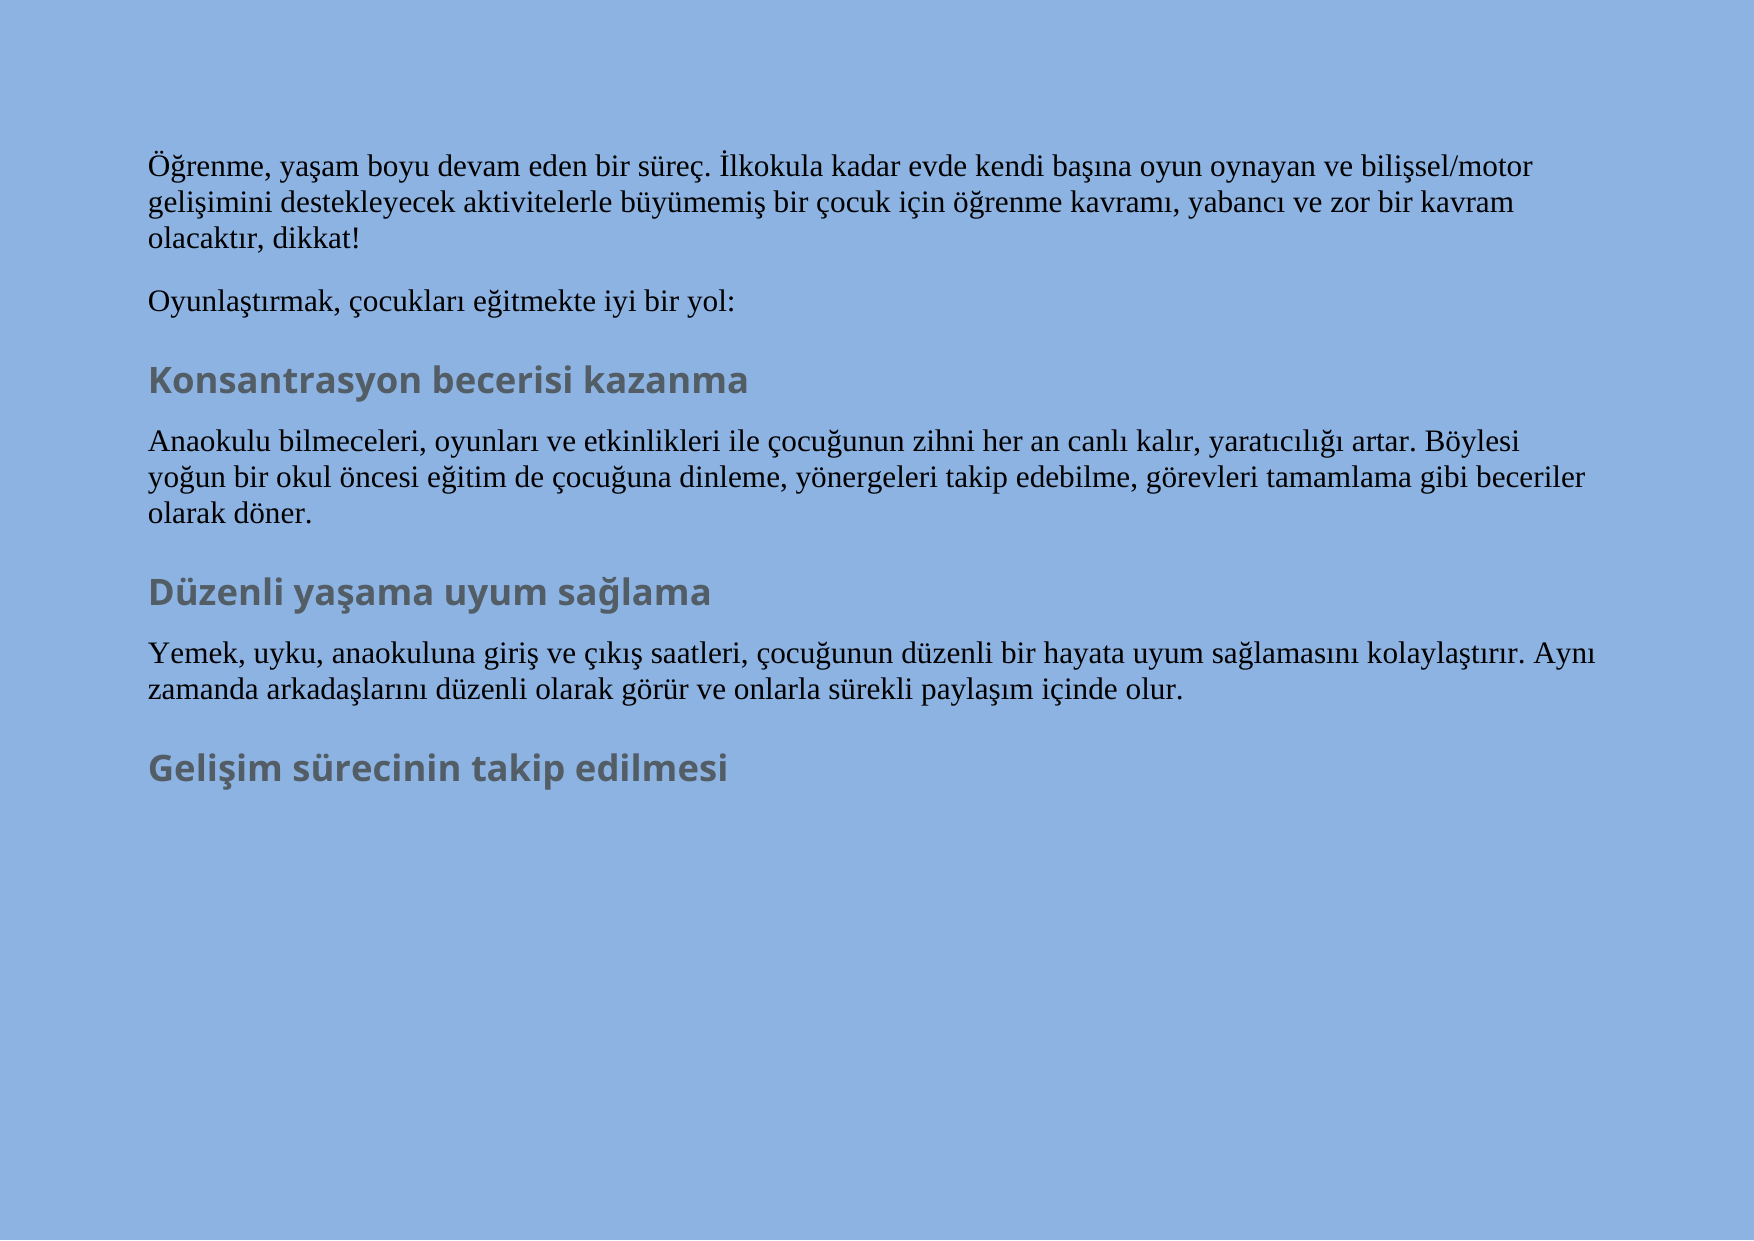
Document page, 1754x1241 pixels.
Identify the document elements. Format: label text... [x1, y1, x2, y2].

text Öğrenme, yaşam boyu devam eden bir süreç. İlkokula kadar evde kendi başına oyun oynayan ve bilişsel/motor gelişimini destekleyecek aktivitelerle büyümemiş bir çocuk için öğrenme kavramı, yabancı ve zor bir kavram olacaktır, dikkat! [148, 148, 1606, 255]
subtitle Gelişim sürecinin takip edilmesi [148, 742, 1606, 792]
text Yemek, uyku, anaokuluna giriş ve çıkış saatleri, çocuğunun düzenli bir hayata uyum sağlamasını kolaylaştırır. Aynı zamanda arkadaşlarını düzenli olarak görür ve onlarla sürekli paylaşım içinde olur. [148, 634, 1606, 706]
text Anaokulu bilmeceleri, oyunları ve etkinlikleri ile çocuğunun zihni her an canlı kalır, yaratıcılığı artar. Böylesi yoğun bir okul öncesi eğitim de çocuğuna dinleme, yönergeleri takip edebilme, görevleri tamamlama gibi beceriler olarak döner. [148, 422, 1606, 530]
subtitle Konsantrasyon becerisi kazanma [148, 354, 1606, 404]
subtitle Düzenli yaşama uyum sağlama [148, 566, 1606, 616]
text Oyunlaştırmak, çocukları eğitmekte iyi bir yol: [148, 282, 1606, 318]
